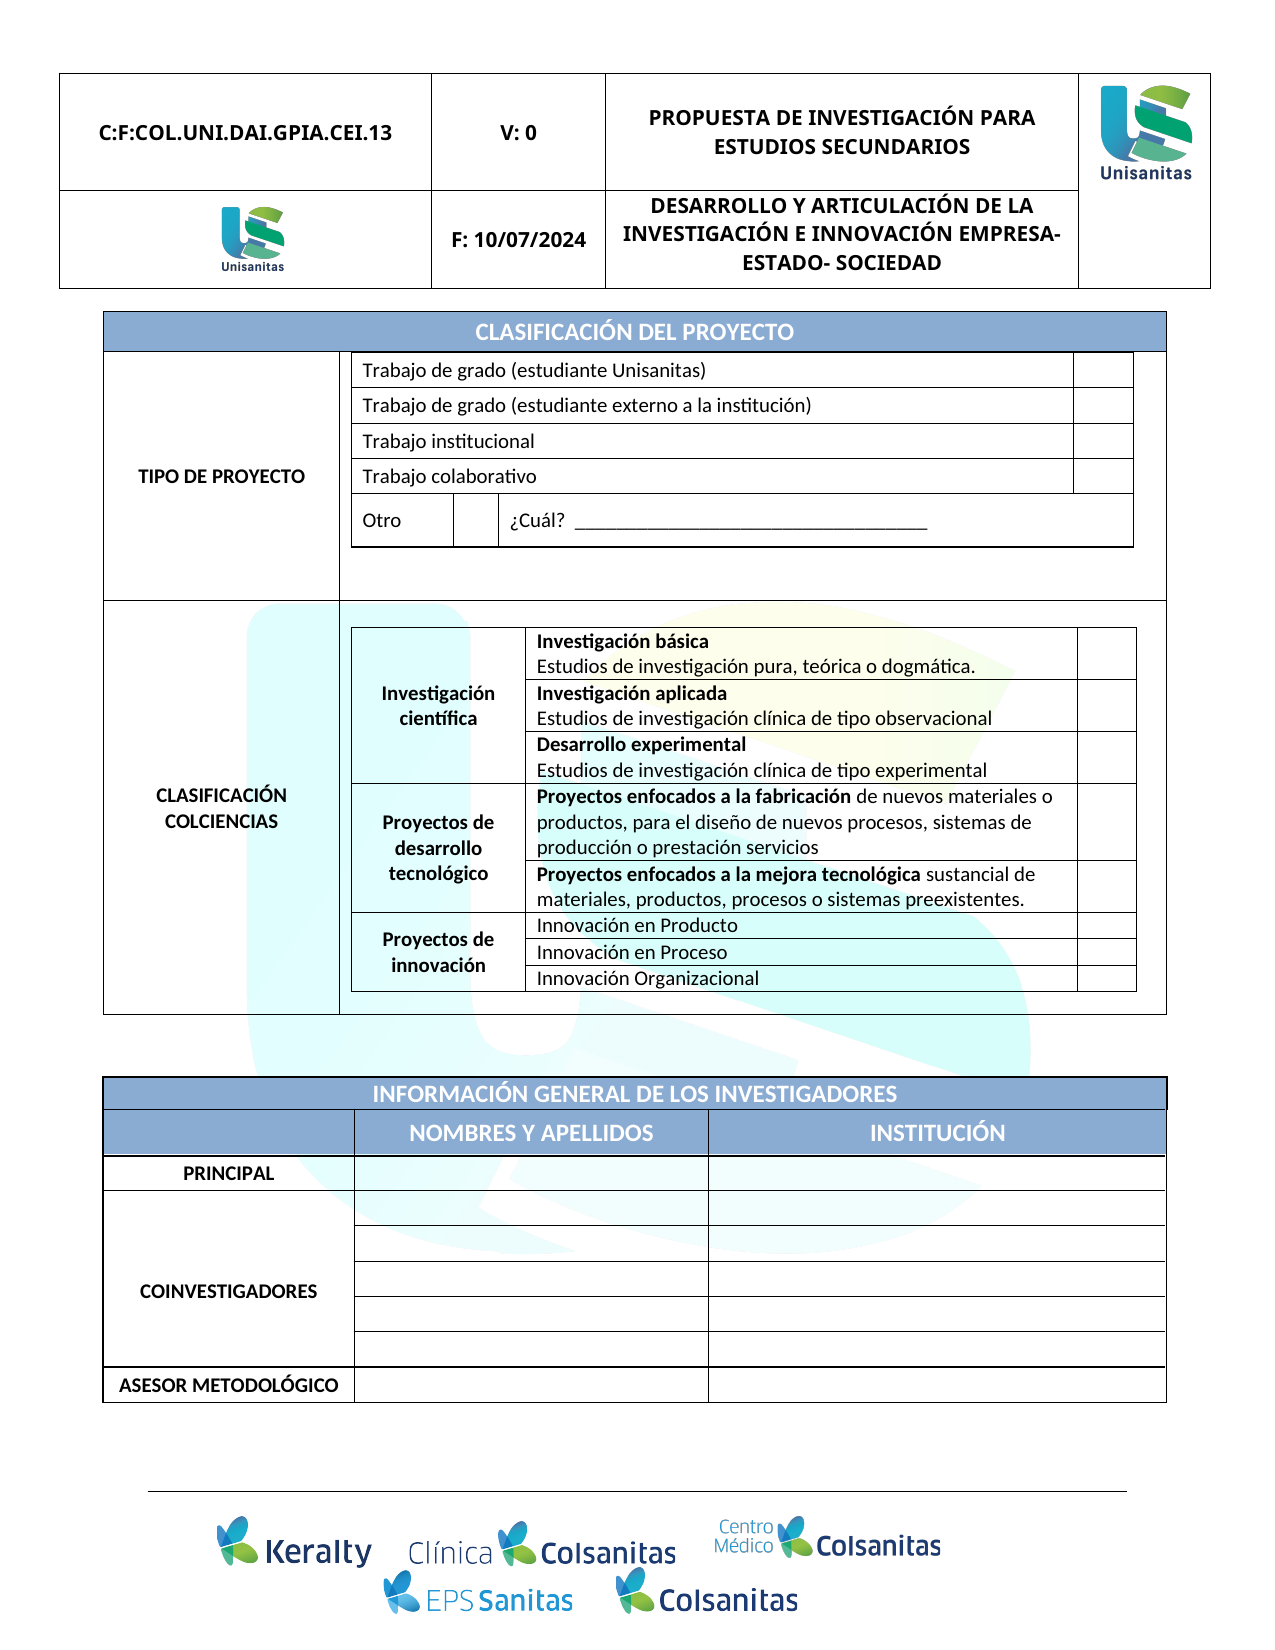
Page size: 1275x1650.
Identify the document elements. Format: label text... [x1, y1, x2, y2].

table_header INFORMACIÓN GENERAL DE LOS INVESTIGADORES [104, 1078, 1166, 1109]
table_cell ASESOR METODOLÓGICO [104, 1368, 354, 1402]
picture [213, 200, 293, 279]
table_cell INSTITUCIÓN [709, 1109, 1166, 1154]
table_cell [355, 1297, 708, 1331]
table_header CLASIFICACIÓN DEL PROYECTO [104, 312, 1166, 351]
picture [1088, 74, 1205, 191]
table_cell [355, 1191, 708, 1225]
table_cell [355, 1332, 708, 1366]
table_cell [355, 1368, 708, 1402]
picture [409, 1521, 798, 1614]
picture [217, 1516, 372, 1568]
table_cell NOMBRES Y APELLIDOS [355, 1110, 708, 1154]
table_cell [355, 1157, 708, 1190]
picture [383, 1570, 573, 1614]
table_cell [355, 1262, 708, 1296]
table_cell [709, 1190, 1166, 1225]
table_cell COINVESTIGADORES [104, 1191, 354, 1366]
table_cell [709, 1155, 1166, 1190]
table_cell TIPO DE PROYECTO [104, 352, 339, 600]
table_cell [709, 1296, 1166, 1331]
table_cell [340, 601, 1166, 1014]
table_cell [355, 1226, 708, 1261]
table_cell [340, 352, 1166, 600]
table_cell PRINCIPAL [104, 1157, 354, 1190]
table_cell [709, 1366, 1166, 1402]
table_cell [709, 1331, 1166, 1366]
table_cell [709, 1261, 1166, 1296]
table_cell CLASIFICACIÓN COLCIENCIAS [104, 601, 339, 1014]
table_cell [104, 1110, 354, 1154]
table_cell [709, 1225, 1166, 1261]
